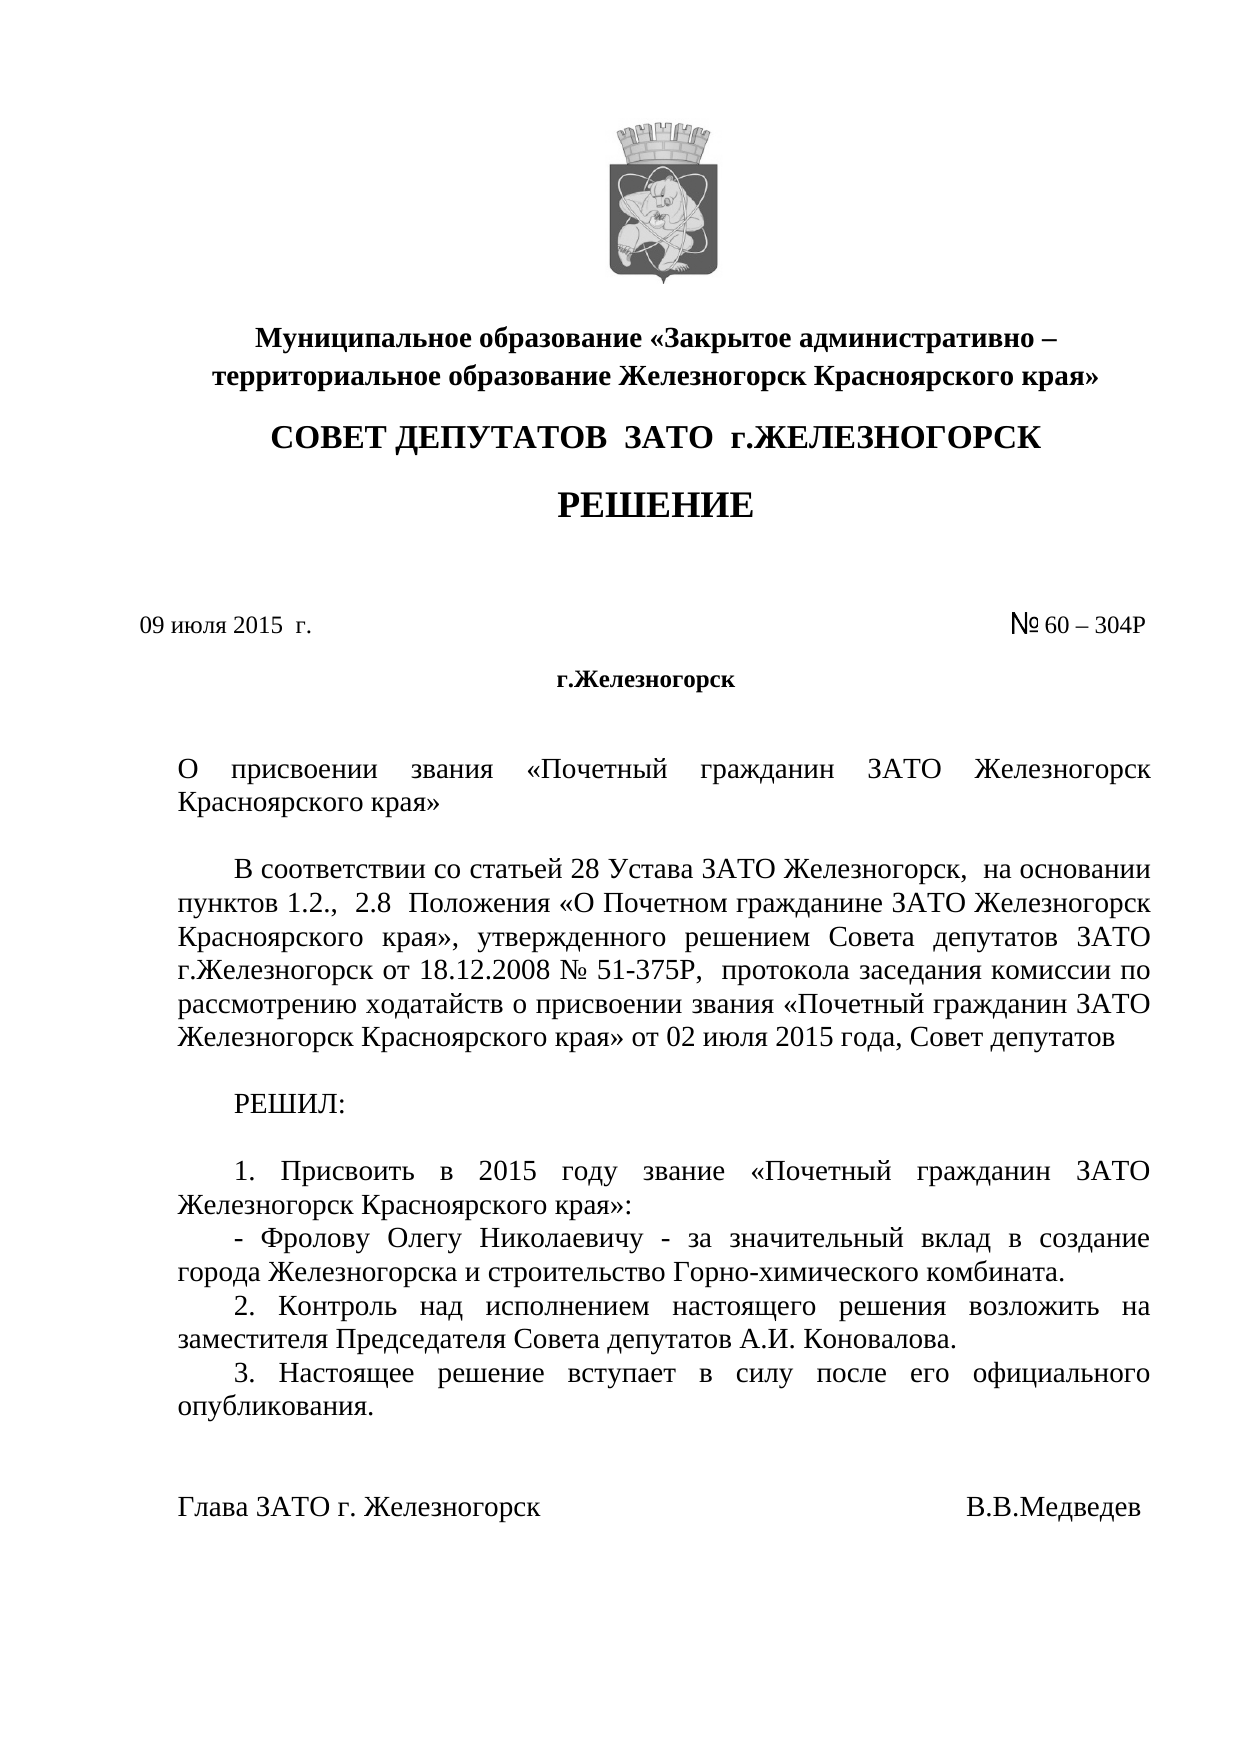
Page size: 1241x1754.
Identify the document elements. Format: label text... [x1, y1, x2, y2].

text РЕШИЛ: [177, 1086, 1152, 1120]
text СОВЕТ ДЕПУТАТОВ ЗАТО г.ЖЕЛЕЗНОГОРСК [139, 418, 1172, 456]
text 3. Настоящее решение вступает в силу после его официального опубликования. [177, 1355, 1152, 1422]
text Глава ЗАТО г. Железногорск В.В.Медведев [177, 1489, 1152, 1522]
text - Фролову Олегу Николаевичу - за значительный вклад в создание города Железногорска и строительство Горно-химического комбината. [177, 1221, 1152, 1288]
text 1. Присвоить в 2015 году звание «Почетный гражданин ЗАТО Железногорск Красноярского края»: [177, 1153, 1152, 1221]
text 2. Контроль над исполнением настоящего решения возложить на заместителя Председателя Совета депутатов А.И. Коновалова. [177, 1288, 1152, 1355]
text В соответствии со статьей 28 Устава ЗАТО Железногорск, на основании пунктов 1.2., 2.8 Положения «О Почетном гражданине ЗАТО Железногорск Красноярского края», утвержденного решением Совета депутатов ЗАТО г.Железногорск от 18.12.2008 № 51-375Р, протокола заседания комиссии по рассмотрению ходатайств о присвоении звания «Почетный гражданин ЗАТО Железногорск Красноярского края» от 02 июля 2015 года, Совет депутатов [177, 852, 1152, 1053]
text г.Железногорск [139, 664, 1152, 692]
text 09 июля 2015 г. 60 – 304Р [139, 610, 1152, 639]
text Муниципальное образование «Закрытое административно – территориальное образование Железногорск Красноярского края» [139, 320, 1172, 392]
text РЕШЕНИЕ [139, 483, 1172, 526]
text О присвоении звания «Почетный гражданин ЗАТО Железногорск Красноярского края» [177, 751, 1152, 818]
